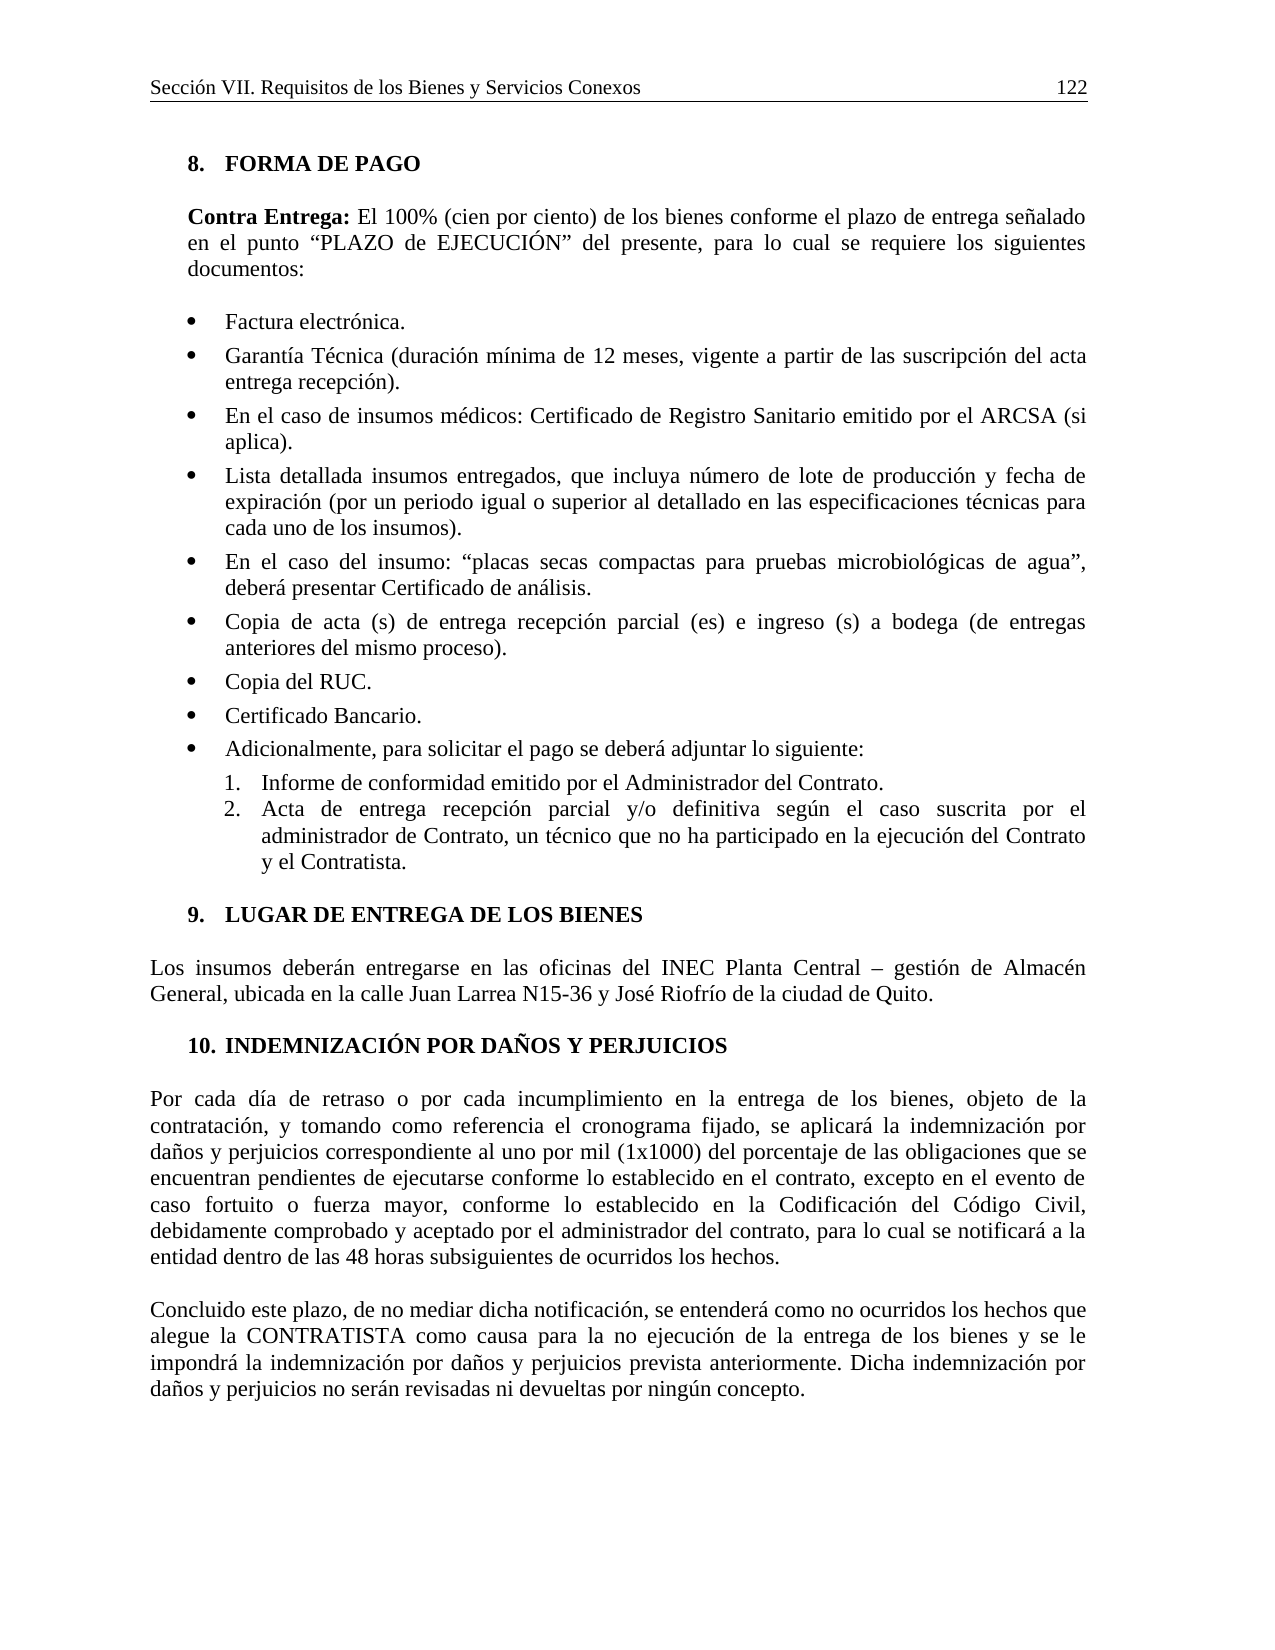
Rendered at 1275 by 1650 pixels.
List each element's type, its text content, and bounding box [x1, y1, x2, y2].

text Contra Entrega: El 100% (cien por ciento) de los bienes conforme el plazo de entrega señalado en el punto “PLAZO de EJECUCIÓN” del presente, para lo cual se requiere los siguientes documentos: [187, 203, 1088, 282]
list LUGAR DE ENTREGA DE LOS BIENES [187, 901, 1088, 927]
list Lista detallada insumos entregados, que incluya número de lote de producción y fecha de expiración (por un periodo igual o superior al detallado en las especificaciones técnicas para cada uno de los insumos). [187, 462, 1088, 541]
list Adicionalmente, para solicitar el pago se deberá adjuntar lo siguiente: [187, 735, 1088, 762]
list En el caso de insumos médicos: Certificado de Registro Sanitario emitido por el ARCSA (si aplica). [187, 402, 1088, 454]
list Factura electrónica. [187, 308, 1088, 334]
list Copia del RUC. [187, 668, 1088, 694]
list FORMA DE PAGO [187, 150, 1088, 176]
list Copia de acta (s) de entrega recepción parcial (es) e ingreso (s) a bodega (de entregas anteriores del mismo proceso). [187, 608, 1088, 661]
text Por cada día de retraso o por cada incumplimiento en la entrega de los bienes, objeto de la contratación, y tomando como referencia el cronograma fijado, se aplicará la indemnización por daños y perjuicios correspondiente al uno por mil (1x1000) del porcentaje de las obligaciones que se encuentran pendientes de ejecutarse conforme lo establecido en el contrato, excepto en el evento de caso fortuito o fuerza mayor, conforme lo establecido en la Codificación del Código Civil, debidamente comprobado y aceptado por el administrador del contrato, para lo cual se notificará a la entidad dentro de las 48 horas subsiguientes de ocurridos los hechos. [150, 1085, 1088, 1270]
list En el caso del insumo: “placas secas compactas para pruebas microbiológicas de agua”, deberá presentar Certificado de análisis. [187, 548, 1088, 601]
list INDEMNIZACIÓN POR DAÑOS Y PERJUICIOS [187, 1033, 1088, 1059]
list Garantía Técnica (duración mínima de 12 meses, vigente a partir de las suscripción del acta entrega recepción). [187, 342, 1088, 394]
list Acta de entrega recepción parcial y/o definitiva según el caso suscrita por el administrador de Contrato, un técnico que no ha participado en la ejecución del Contrato y el Contratista. [224, 795, 1088, 874]
list Certificado Bancario. [187, 702, 1088, 728]
text Los insumos deberán entregarse en las oficinas del INEC Planta Central – gestión de Almacén General, ubicada en la calle Juan Larrea N15-36 y José Riofrío de la ciudad de Quito. [150, 953, 1088, 1006]
text Concluido este plazo, de no mediar dicha notificación, se entenderá como no ocurridos los hechos que alegue la CONTRATISTA como causa para la no ejecución de la entrega de los bienes y se le impondrá la indemnización por daños y perjuicios prevista anteriormente. Dicha indemnización por daños y perjuicios no serán revisadas ni devueltas por ningún concepto. [150, 1296, 1088, 1402]
list Informe de conformidad emitido por el Administrador del Contrato. [224, 769, 1088, 795]
